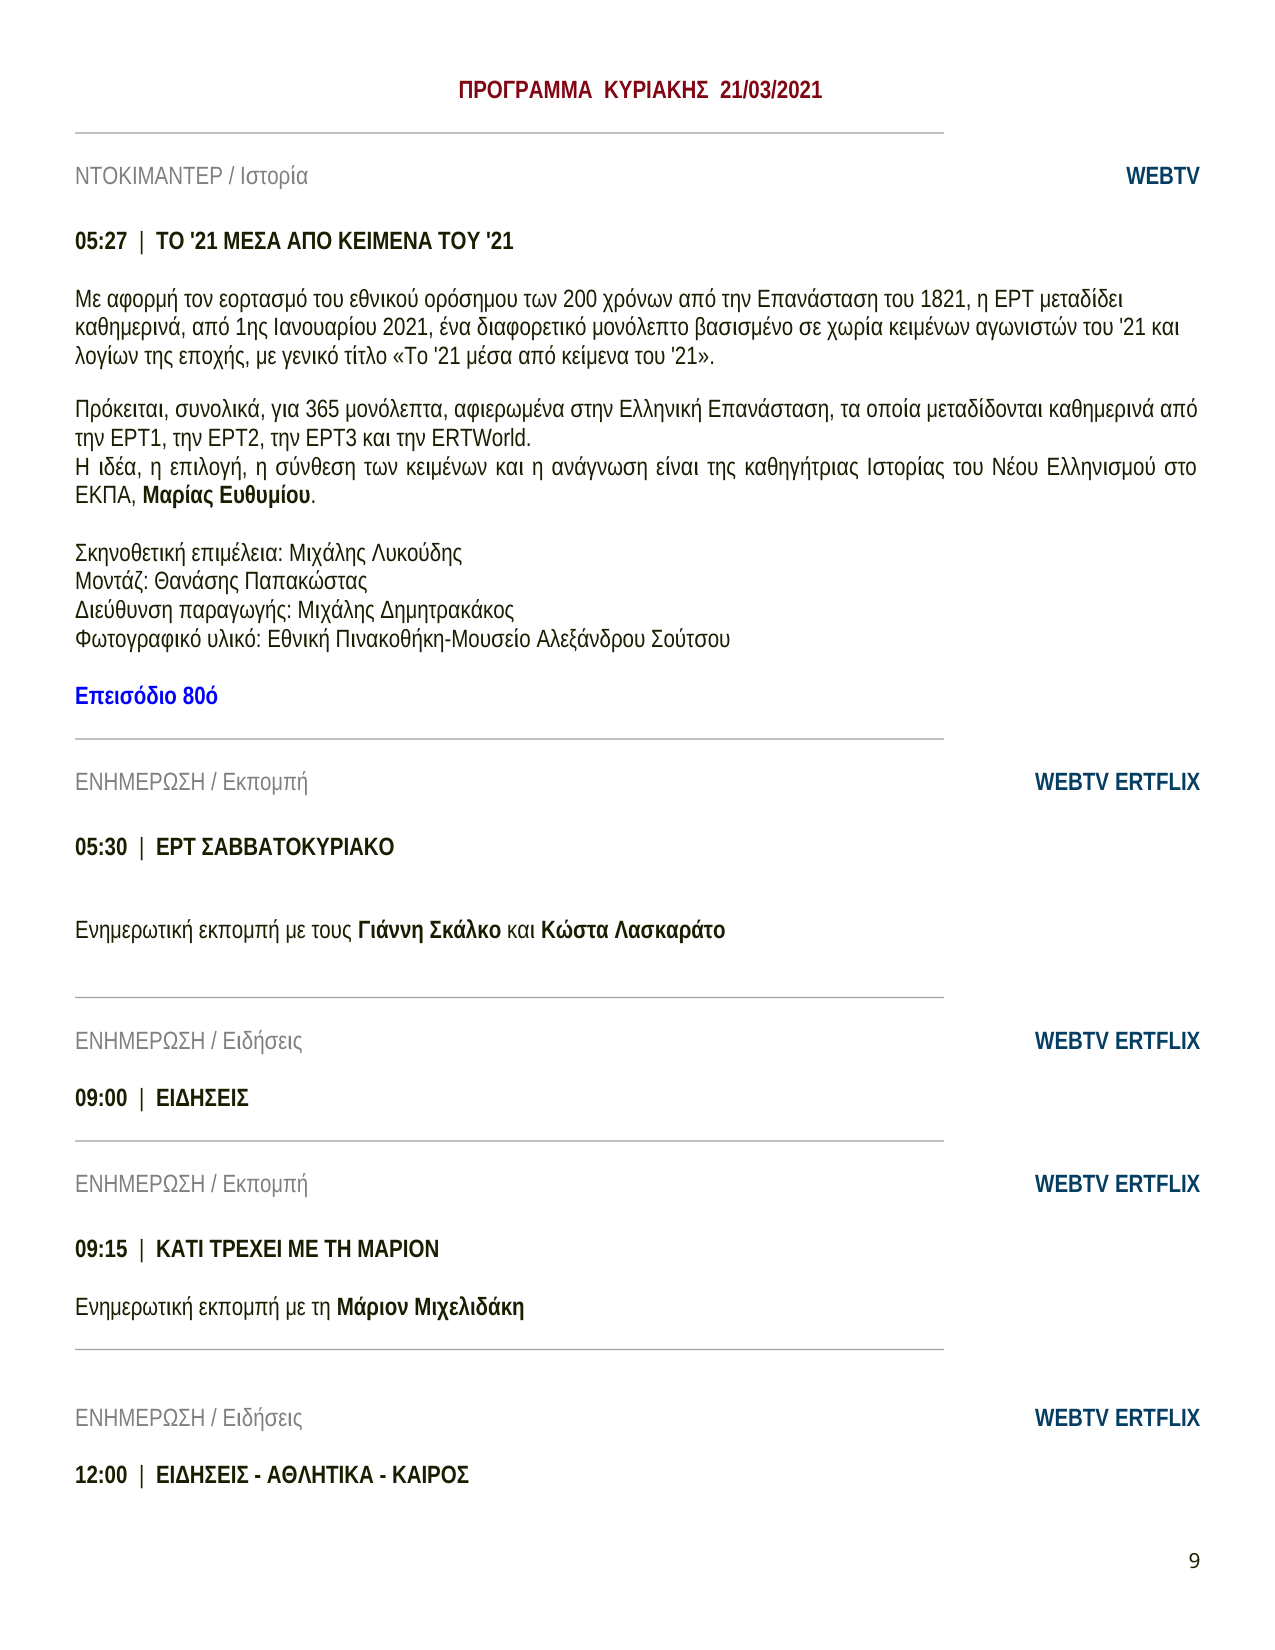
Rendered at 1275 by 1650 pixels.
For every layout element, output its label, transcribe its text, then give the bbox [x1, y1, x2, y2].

text Πρόκειται, συνολικά, για 365 μονόλεπτα, αφιερωμένα στην Ελληνική Επανάσταση, τα οποία μεταδίδονται καθημερινά από την ΕΡΤ1, την ΕΡΤ2, την ΕΡΤ3 και την ERTWorld. [75, 394, 1200, 452]
text 12:00 | ΕΙΔΗΣΕΙΣ - ΑΘΛΗΤΙΚΑ - ΚΑΙΡΟΣ [75, 1431, 1200, 1488]
text Eπεισόδιο 80ό [75, 652, 1200, 738]
table_header WEBTV ERTFLIX [638, 1026, 1200, 1054]
table_header ΕΝΗΜΕΡΩΣΗ / Εκπομπή [75, 767, 637, 796]
text 09:00 | ΕΙΔΗΣΕΙΣ [75, 1054, 1200, 1140]
text Ενημερωτική εκπομπή με τους Γιάννη Σκάλκο και Κώστα Λασκαράτο [75, 914, 1200, 943]
table_header ΝΤΟΚΙΜΑΝΤΕΡ / Ιστορία [75, 161, 637, 190]
table_header ΕΝΗΜΕΡΩΣΗ / Εκπομπή [75, 1169, 637, 1198]
text 05:27 | ΤΟ '21 ΜΕΣΑ ΑΠΟ ΚΕΙΜΕΝΑ ΤΟΥ '21 Με αφορμή τον εορτασμό του εθνικού ορόσημου των 200 χρόνων από την Επανάσταση του 1821, η ΕΡΤ μεταδίδει καθημερινά, από 1ης Ιανουαρίου 2021, ένα διαφορετικό μονόλεπτο βασισμένο σε χωρία κειμένων αγωνιστών του '21 και λογίων της εποχής, με γενικό τίτλο «Το '21 μέσα από κείμενα του '21». [75, 190, 1200, 369]
table_header ΕΝΗΜΕΡΩΣΗ / Ειδήσεις [75, 1026, 637, 1054]
text 09:15 | ΚΑΤΙ ΤΡΕΧΕΙ ΜΕ ΤΗ ΜΑΡΙΟΝ Ενημερωτική εκπομπή με τη Μάριον Μιχελιδάκη [75, 1198, 1200, 1377]
text ΠΡΟΓΡΑΜΜΑ ΚΥΡΙΑΚΗΣ 21/03/2021 [75, 75, 1200, 132]
text 05:30 | ΕΡΤ ΣΑΒΒΑΤΟΚΥΡΙΑΚΟ [75, 796, 1200, 889]
table_header WEBTV ERTFLIX [638, 1169, 1200, 1198]
text Η ιδέα, η επιλογή, η σύνθεση των κειμένων και η ανάγνωση είναι της καθηγήτριας Ιστορίας του Νέου Ελληνισμού στο ΕΚΠΑ, Μαρίας Ευθυμίου. [75, 452, 1200, 509]
table_header WEBTV ERTFLIX [638, 767, 1200, 796]
table_header WEBTV ERTFLIX [638, 1403, 1200, 1431]
text Σκηνοθετική επιμέλεια: Μιχάλης Λυκούδης Μοντάζ: Θανάσης Παπακώστας Διεύθυνση παραγωγής: Μιχάλης Δημητρακάκος Φωτογραφικό υλικό: Εθνική Πινακοθήκη-Μουσείο Αλεξάνδρου Σούτσου [75, 509, 1200, 652]
table_header WEBTV [638, 161, 1200, 190]
table_header ΕΝΗΜΕΡΩΣΗ / Ειδήσεις [75, 1403, 637, 1431]
